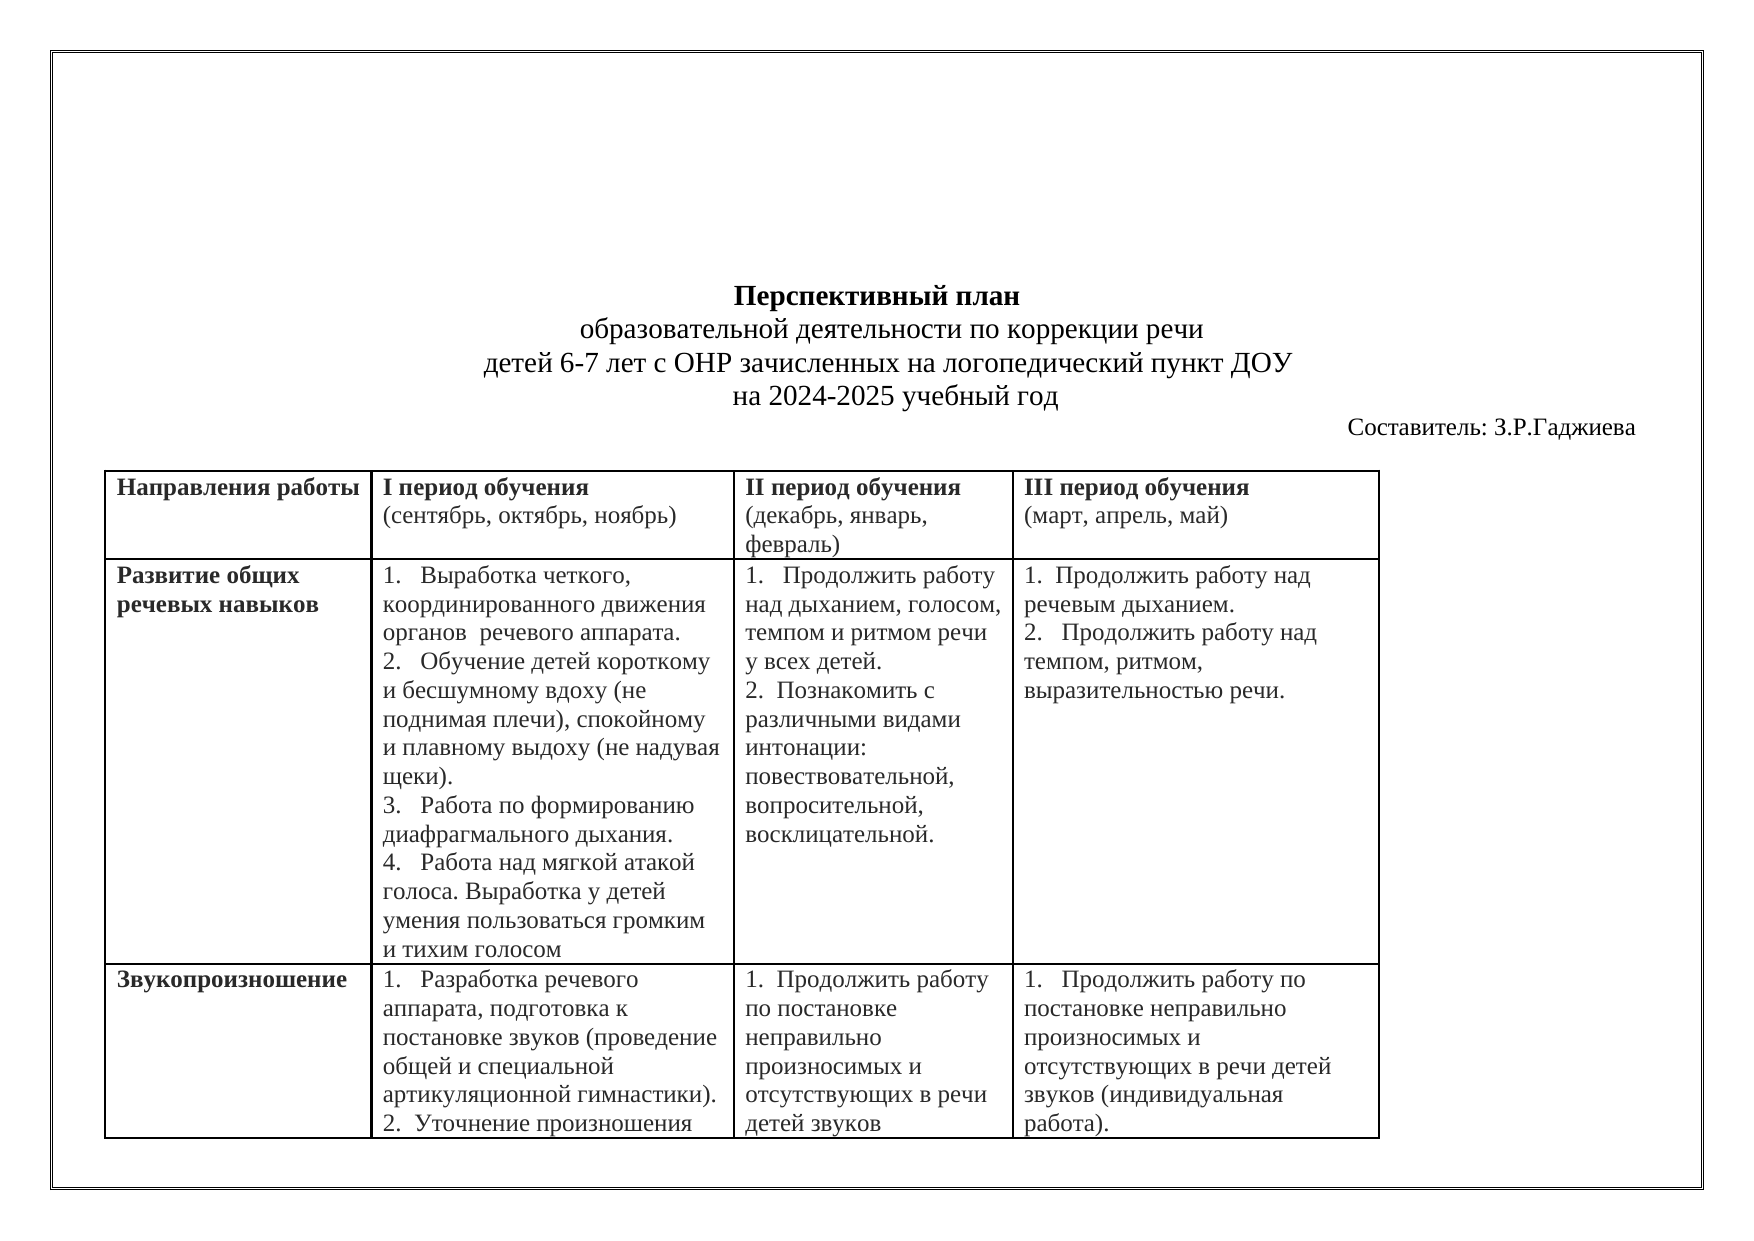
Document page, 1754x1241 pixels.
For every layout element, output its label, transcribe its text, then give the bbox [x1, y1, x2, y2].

text Перспективный план [118, 278, 1636, 311]
table_header III период обучения (март, апрель, май) [1014, 472, 1378, 558]
table_header Направления работы [106, 472, 370, 558]
text Составитель: З.Р.Гаджиева [118, 412, 1636, 441]
table_header I период обучения (сентябрь, октябрь, ноябрь) [373, 472, 733, 558]
table_cell Развитие общих речевых навыков [106, 560, 370, 962]
table_cell Звукопроизношение [106, 965, 370, 1137]
text на 2024-2025 учебный год [118, 378, 1636, 412]
text образовательной деятельности по коррекции речи [118, 311, 1636, 345]
table_cell 1. Продолжить работу над речевым дыханием. 2. Продолжить работу над темпом, ритмом, выразительностью речи. [1014, 560, 1378, 962]
text детей 6-7 лет с ОНР зачисленных на логопедический пункт ДОУ [118, 345, 1636, 378]
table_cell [373, 965, 733, 1137]
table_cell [1014, 965, 1378, 1137]
table_cell 1. Выработка четкого, координированного движения органов речевого аппарата. 2. Обучение детей короткому и бесшумному вдоху (не поднимая плечи), спокойному и плавному выдоху (не надувая щеки). 3. Работа по формированию диафрагмального дыхания. 4. Работа над мягкой атакой голоса. Выработка у детей умения пользоваться громким и тихим голосом [373, 560, 733, 962]
table_header II период обучения (декабрь, январь, февраль) [735, 472, 1012, 558]
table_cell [735, 965, 1012, 1137]
table_cell 1. Продолжить работу над дыханием, голосом, темпом и ритмом речи у всех детей. 2. Познакомить с различными видами интонации: повествовательной, вопросительной, восклицательной. [735, 560, 1012, 962]
